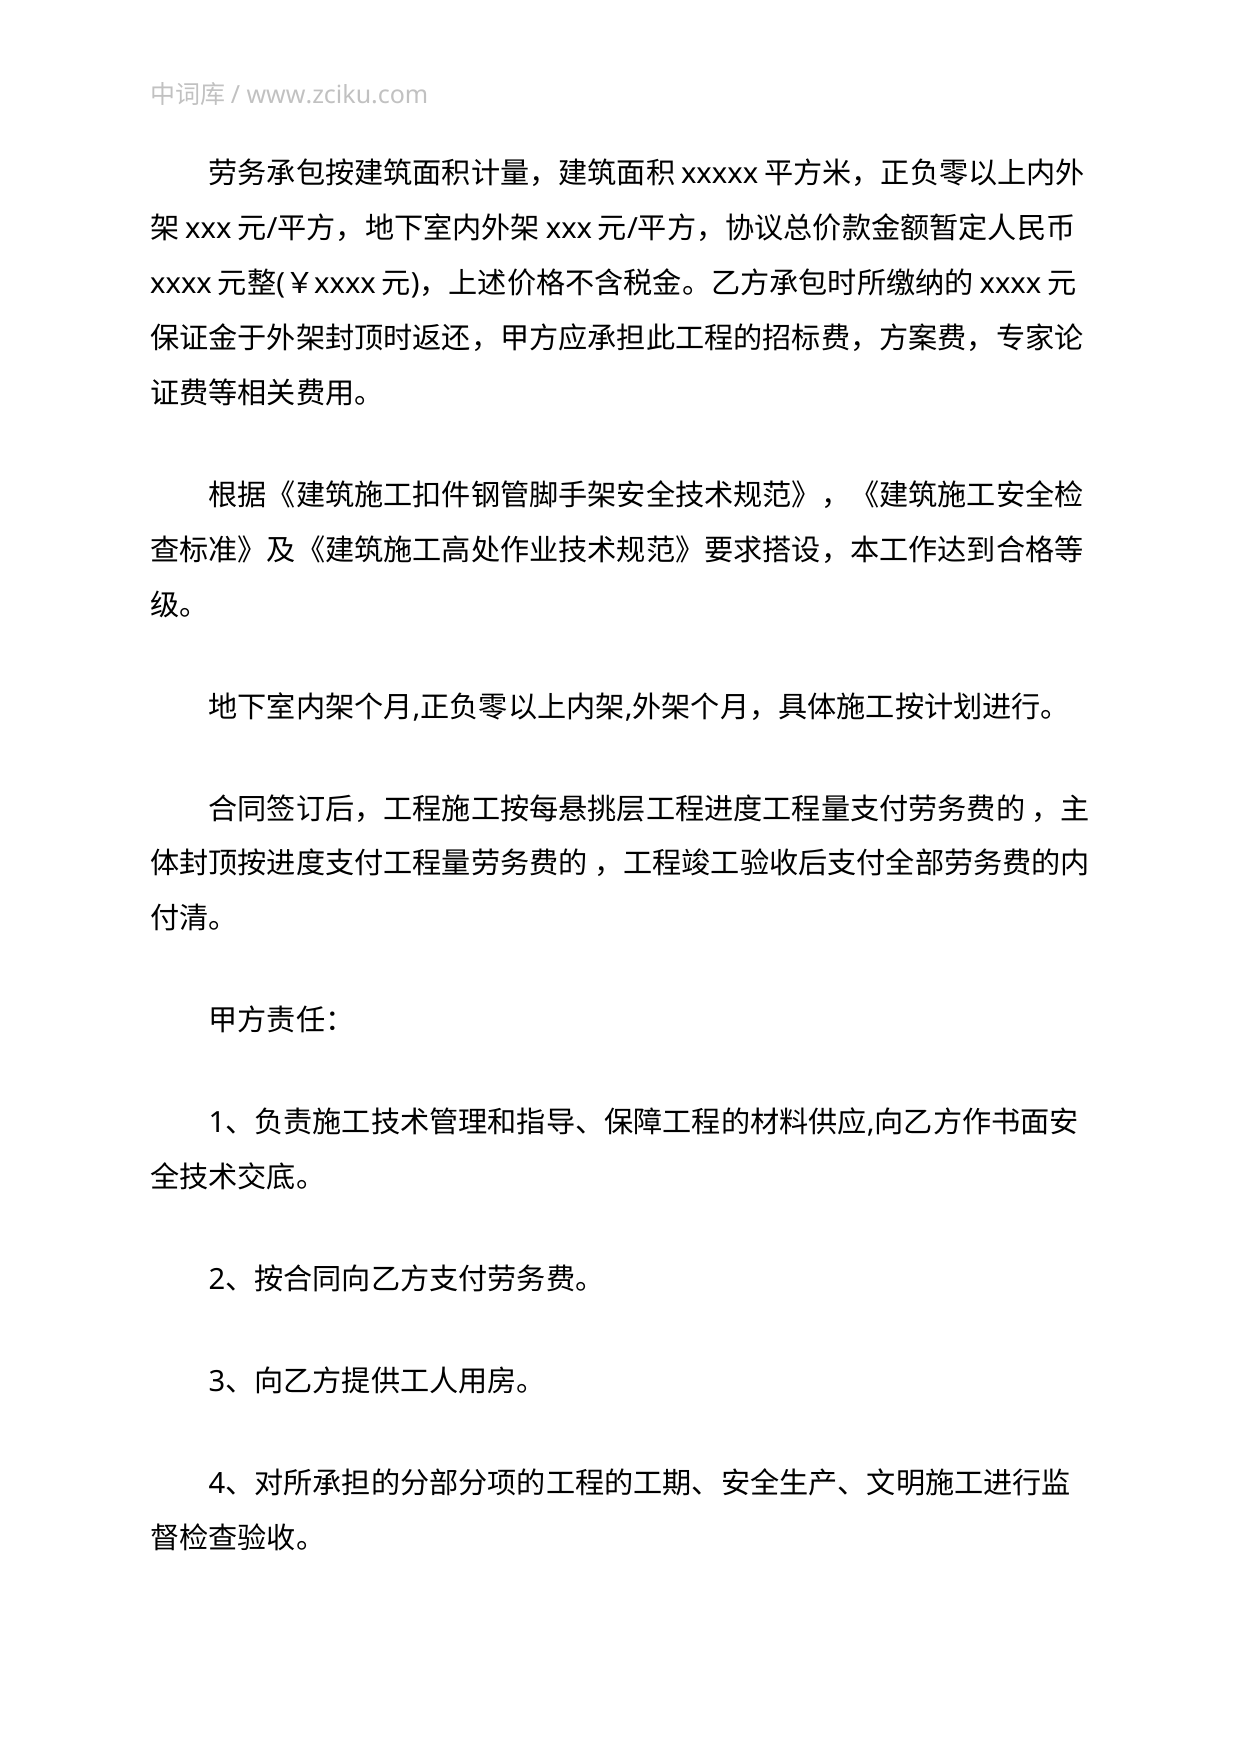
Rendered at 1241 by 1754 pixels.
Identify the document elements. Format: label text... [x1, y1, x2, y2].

text 3、向乙方提供工人用房。 [150, 1357, 1090, 1400]
text 地下室内架个月,正负零以上内架,外架个月，具体施工按计划进行。 [150, 683, 1090, 726]
text 4、对所承担的分部分项的工程的工期、安全生产、文明施工进行监督检查验收。 [150, 1459, 1090, 1557]
text 2、按合同向乙方支付劳务费。 [150, 1255, 1090, 1298]
text 甲方责任： [150, 997, 1090, 1039]
text 合同签订后，工程施工按每悬挑层工程进度工程量支付劳务费的 ，主体封顶按进度支付工程量劳务费的 ，工程竣工验收后支付全部劳务费的内付清。 [150, 785, 1090, 937]
text 劳务承包按建筑面积计量，建筑面积xxxxx平方米，正负零以上内外架xxx元/平方，地下室内外架xxx元/平方，协议总价款金额暂定人民币xxxx元整(￥xxxx元)，上述价格不含税金。乙方承包时所缴纳的xxxx元保证金于外架封顶时返还，甲方应承担此工程的招标费，方案费，专家论证费等相关费用。 [150, 150, 1090, 412]
text 1、负责施工技术管理和指导、保障工程的材料供应,向乙方作书面安全技术交底。 [150, 1098, 1090, 1196]
text 根据《建筑施工扣件钢管脚手架安全技术规范》，《建筑施工安全检查标准》及《建筑施工高处作业技术规范》要求搭设，本工作达到合格等级。 [150, 472, 1090, 624]
